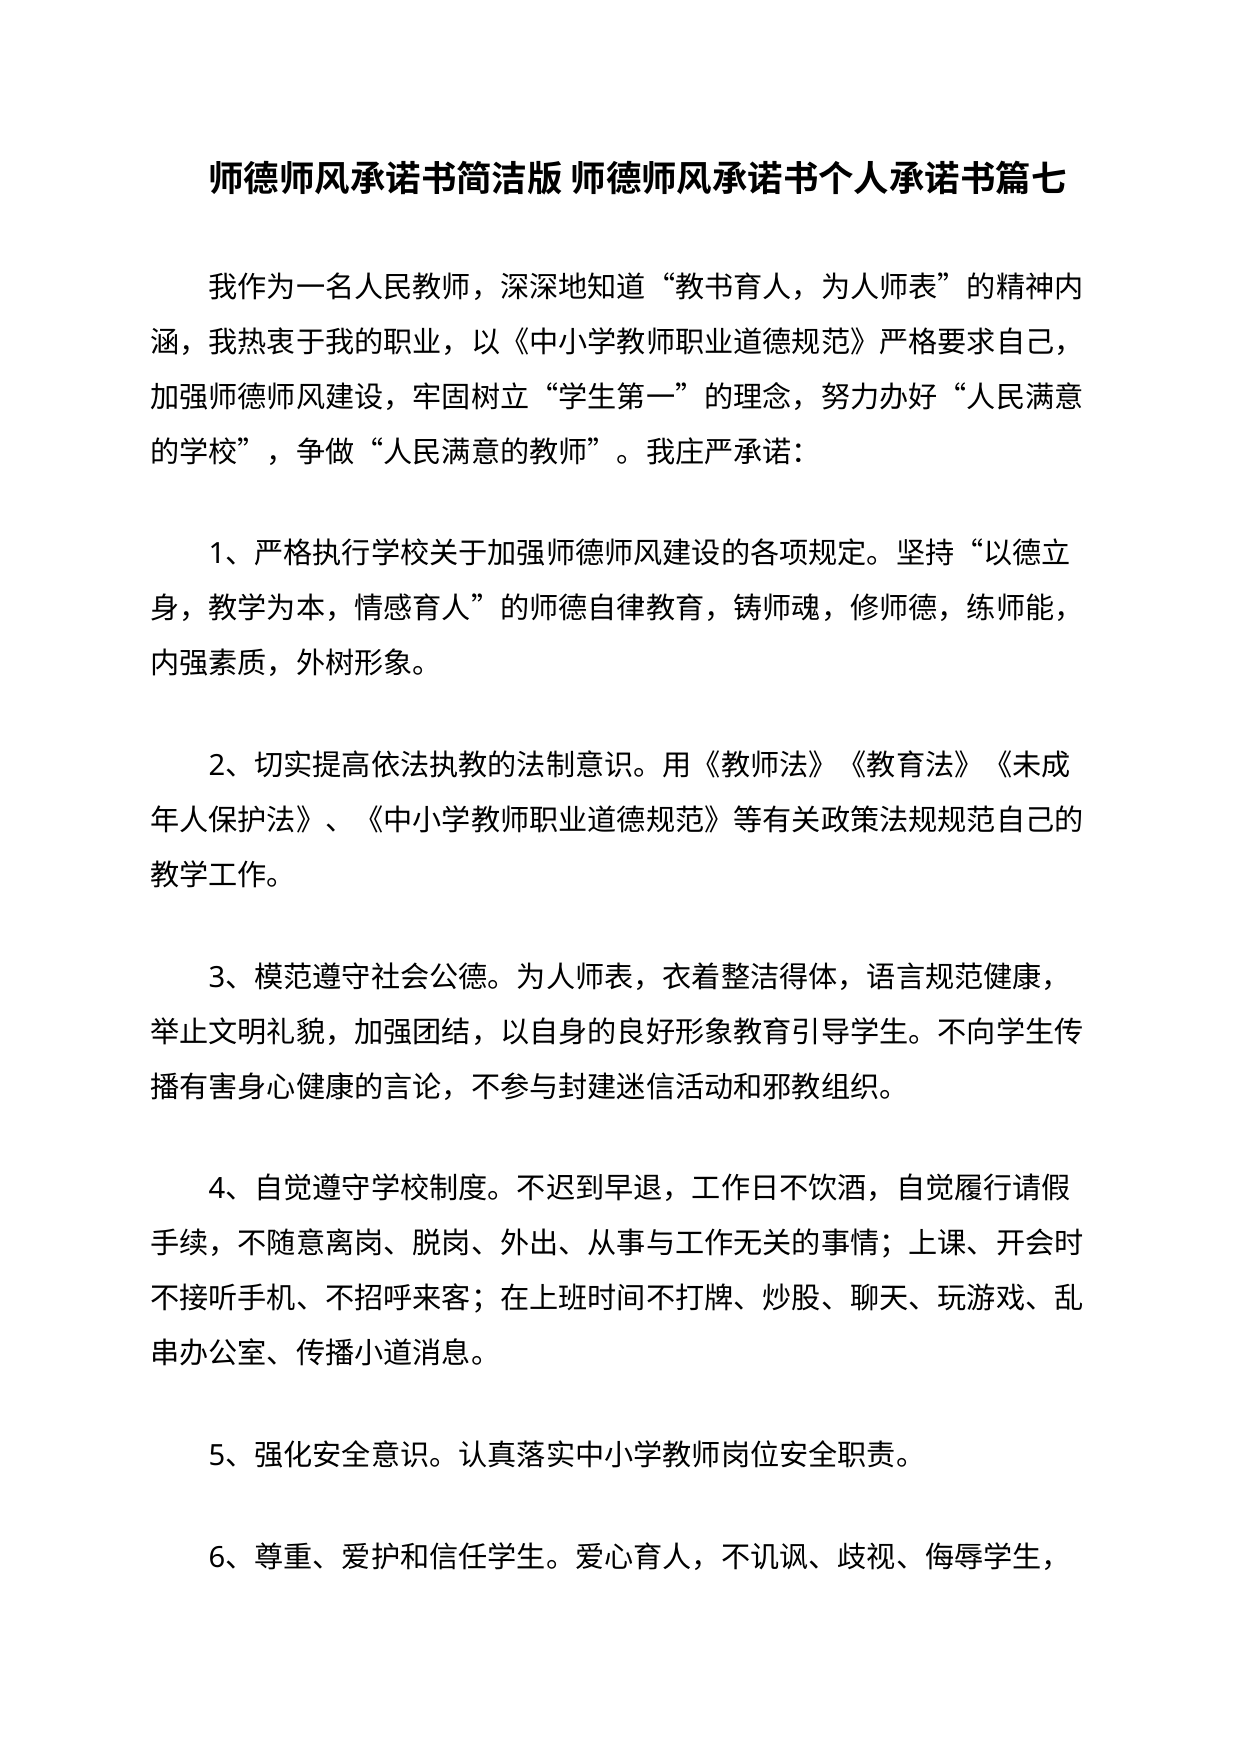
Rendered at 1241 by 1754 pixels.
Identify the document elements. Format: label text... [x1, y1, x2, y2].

text 4、自觉遵守学校制度。不迟到早退，工作日不饮酒，自觉履行请假手续，不随意离岗、脱岗、外出、从事与工作无关的事情；上课、开会时不接听手机、不招呼来客；在上班时间不打牌、炒股、聊天、玩游戏、乱串办公室、传播小道消息。 [150, 1165, 1090, 1372]
text 3、模范遵守社会公德。为人师表，衣着整洁得体，语言规范健康，举止文明礼貌，加强团结，以自身的良好形象教育引导学生。不向学生传播有害身心健康的言论，不参与封建迷信活动和邪教组织。 [150, 953, 1090, 1105]
text 2、切实提高依法执教的法制意识。用《教师法》《教育法》《未成年人保护法》、《中小学教师职业道德规范》等有关政策法规规范自己的教学工作。 [150, 742, 1090, 894]
text 我作为一名人民教师，深深地知道“教书育人，为人师表”的精神内涵，我热衷于我的职业，以《中小学教师职业道德规范》严格要求自己，加强师德师风建设，牢固树立“学生第一”的理念，努力办好“人民满意的学校”，争做“人民满意的教师”。我庄严承诺： [150, 263, 1090, 470]
text 1、严格执行学校关于加强师德师风建设的各项规定。坚持“以德立身，教学为本，情感育人”的师德自律教育，铸师魂，修师德，练师能，内强素质，外树形象。 [150, 530, 1090, 682]
text 5、强化安全意识。认真落实中小学教师岗位安全职责。 [150, 1431, 1090, 1474]
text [150, 1533, 1090, 1576]
text 师德师风承诺书简洁版 师德师风承诺书个人承诺书篇七 [150, 150, 1090, 201]
